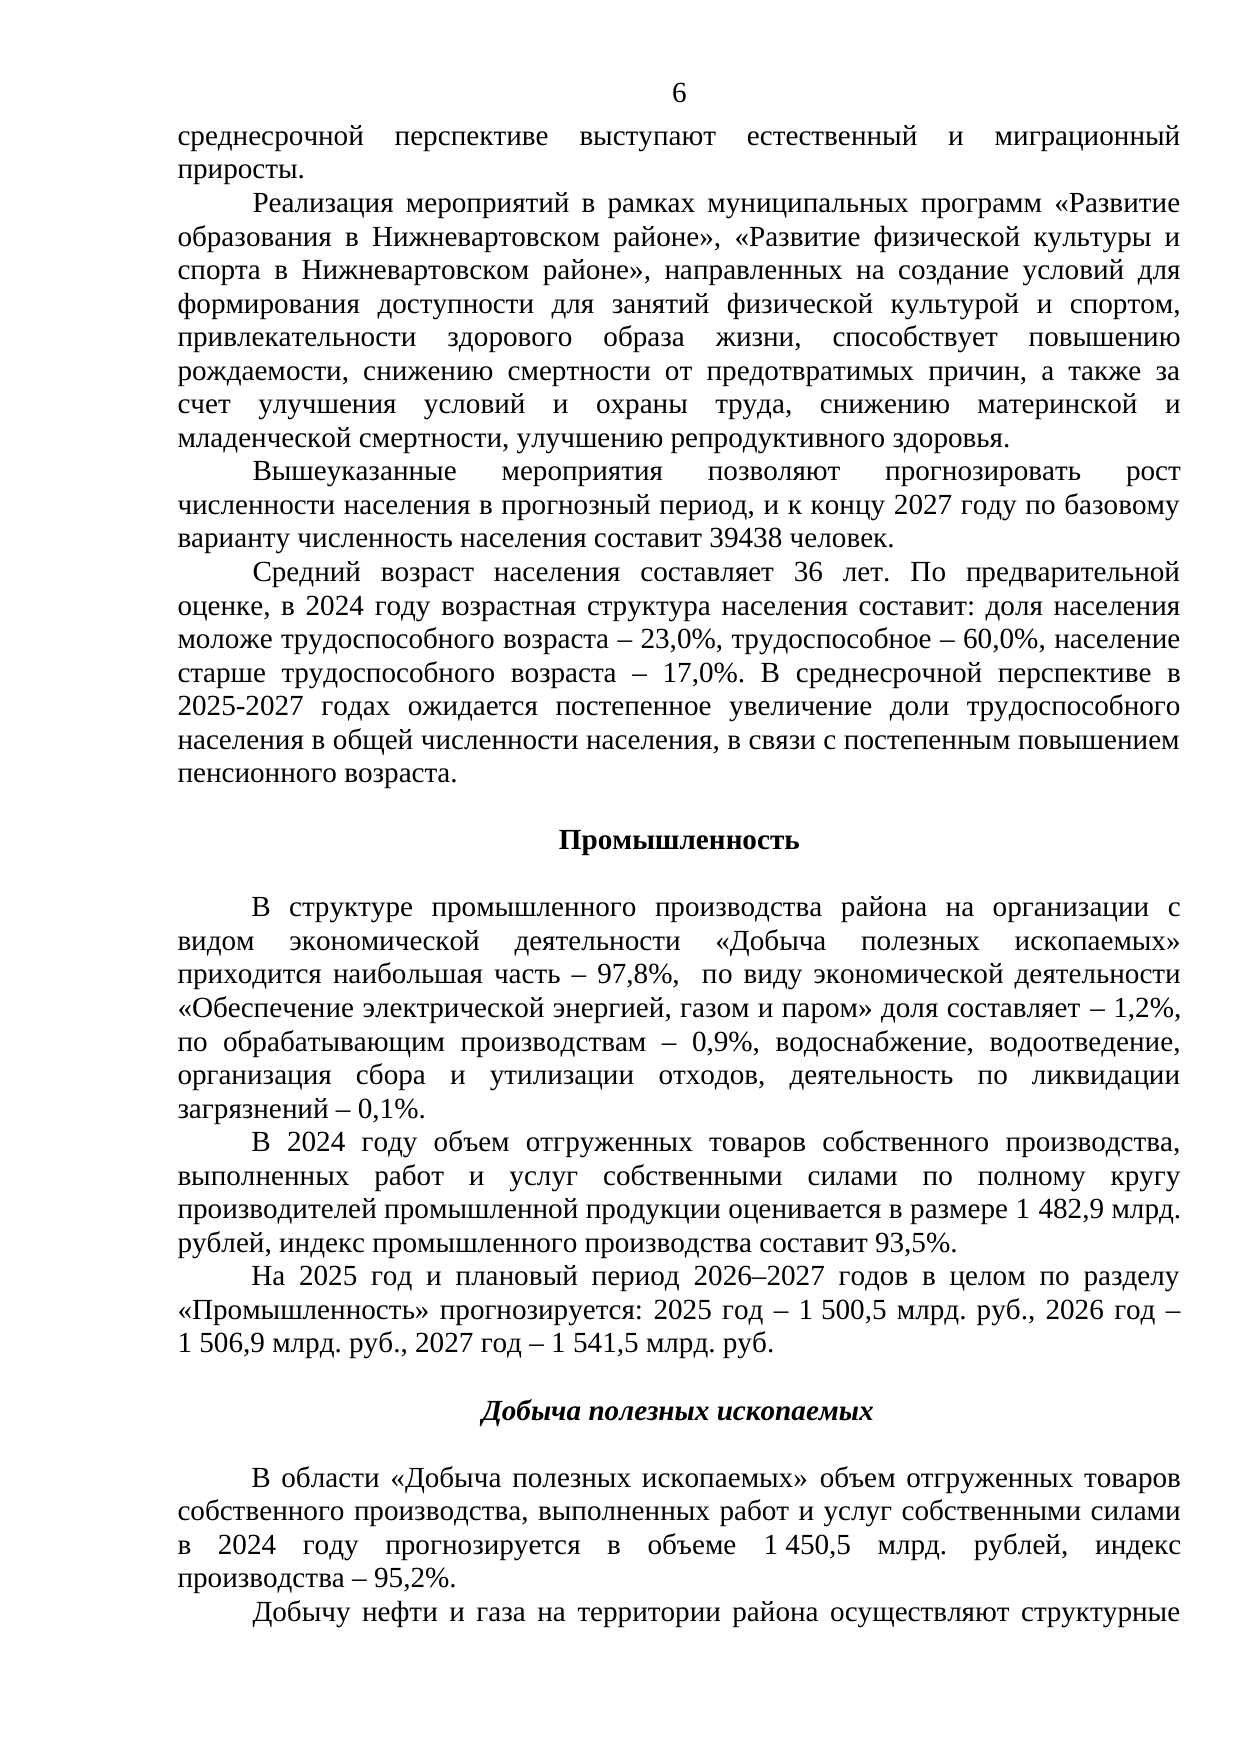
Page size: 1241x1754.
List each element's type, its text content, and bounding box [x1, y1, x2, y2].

text Вышеуказанные мероприятия позволяют прогнозировать рост численности населения в прогнозный период, и к концу 2027 году по базовому варианту численность населения составит 39438 человек. [177, 453, 1181, 554]
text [177, 1594, 1181, 1627]
text Промышленность [177, 822, 1181, 856]
text Реализация мероприятий в рамках муниципальных программ «Развитие образования в Нижневартовском районе», «Развитие физической культуры и спорта в Нижневартовском районе», направленных на создание условий для формирования доступности для занятий физической культурой и спортом, привлекательности здорового образа жизни, способствует повышению рождаемости, снижению смертности от предотвратимых причин, а также за счет улучшения условий и охраны труда, снижению материнской и младенческой смертности, улучшению репродуктивного здоровья. [177, 185, 1181, 453]
text В структуре промышленного производства района на организации с видом экономической деятельности «Добыча полезных ископаемых» приходится наибольшая часть – 97,8%, по виду экономической деятельности «Обеспечение электрической энергией, газом и паром» доля составляет – 1,2%, по обрабатывающим производствам – 0,9%, водоснабжение, водоотведение, организация сбора и утилизации отходов, деятельность по ликвидации загрязнений – 0,1%. [177, 889, 1181, 1124]
text Добыча полезных ископаемых [177, 1393, 1181, 1426]
text В 2024 году объем отгруженных товаров собственного производства, выполненных работ и услуг собственными силами по полному кругу производителей промышленной продукции оценивается в размере 1 482,9 млрд. рублей, индекс промышленного производства составит 93,5%. [177, 1124, 1181, 1258]
text На 2025 год и плановый период 2026–2027 годов в целом по разделу «Промышленность» прогнозируется: 2025 год – 1 500,5 млрд. руб., 2026 год ‒ 1 506,9 млрд. руб., 2027 год ‒ 1 541,5 млрд. руб. [177, 1258, 1181, 1359]
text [177, 118, 1181, 185]
text В области «Добыча полезных ископаемых» объем отгруженных товаров собственного производства, выполненных работ и услуг собственными силами в 2024 году прогнозируется в объеме 1 450,5 млрд. рублей, индекс производства – 95,2%. [177, 1460, 1181, 1594]
text Средний возраст населения составляет 36 лет. По предварительной оценке, в 2024 году возрастная структура населения составит: доля населения моложе трудоспособного возраста – 23,0%, трудоспособное – 60,0%, население старше трудоспособного возраста – 17,0%. В среднесрочной перспективе в 2025-2027 годах ожидается постепенное увеличение доли трудоспособного населения в общей численности населения, в связи с постепенным повышением пенсионного возраста. [177, 554, 1181, 789]
